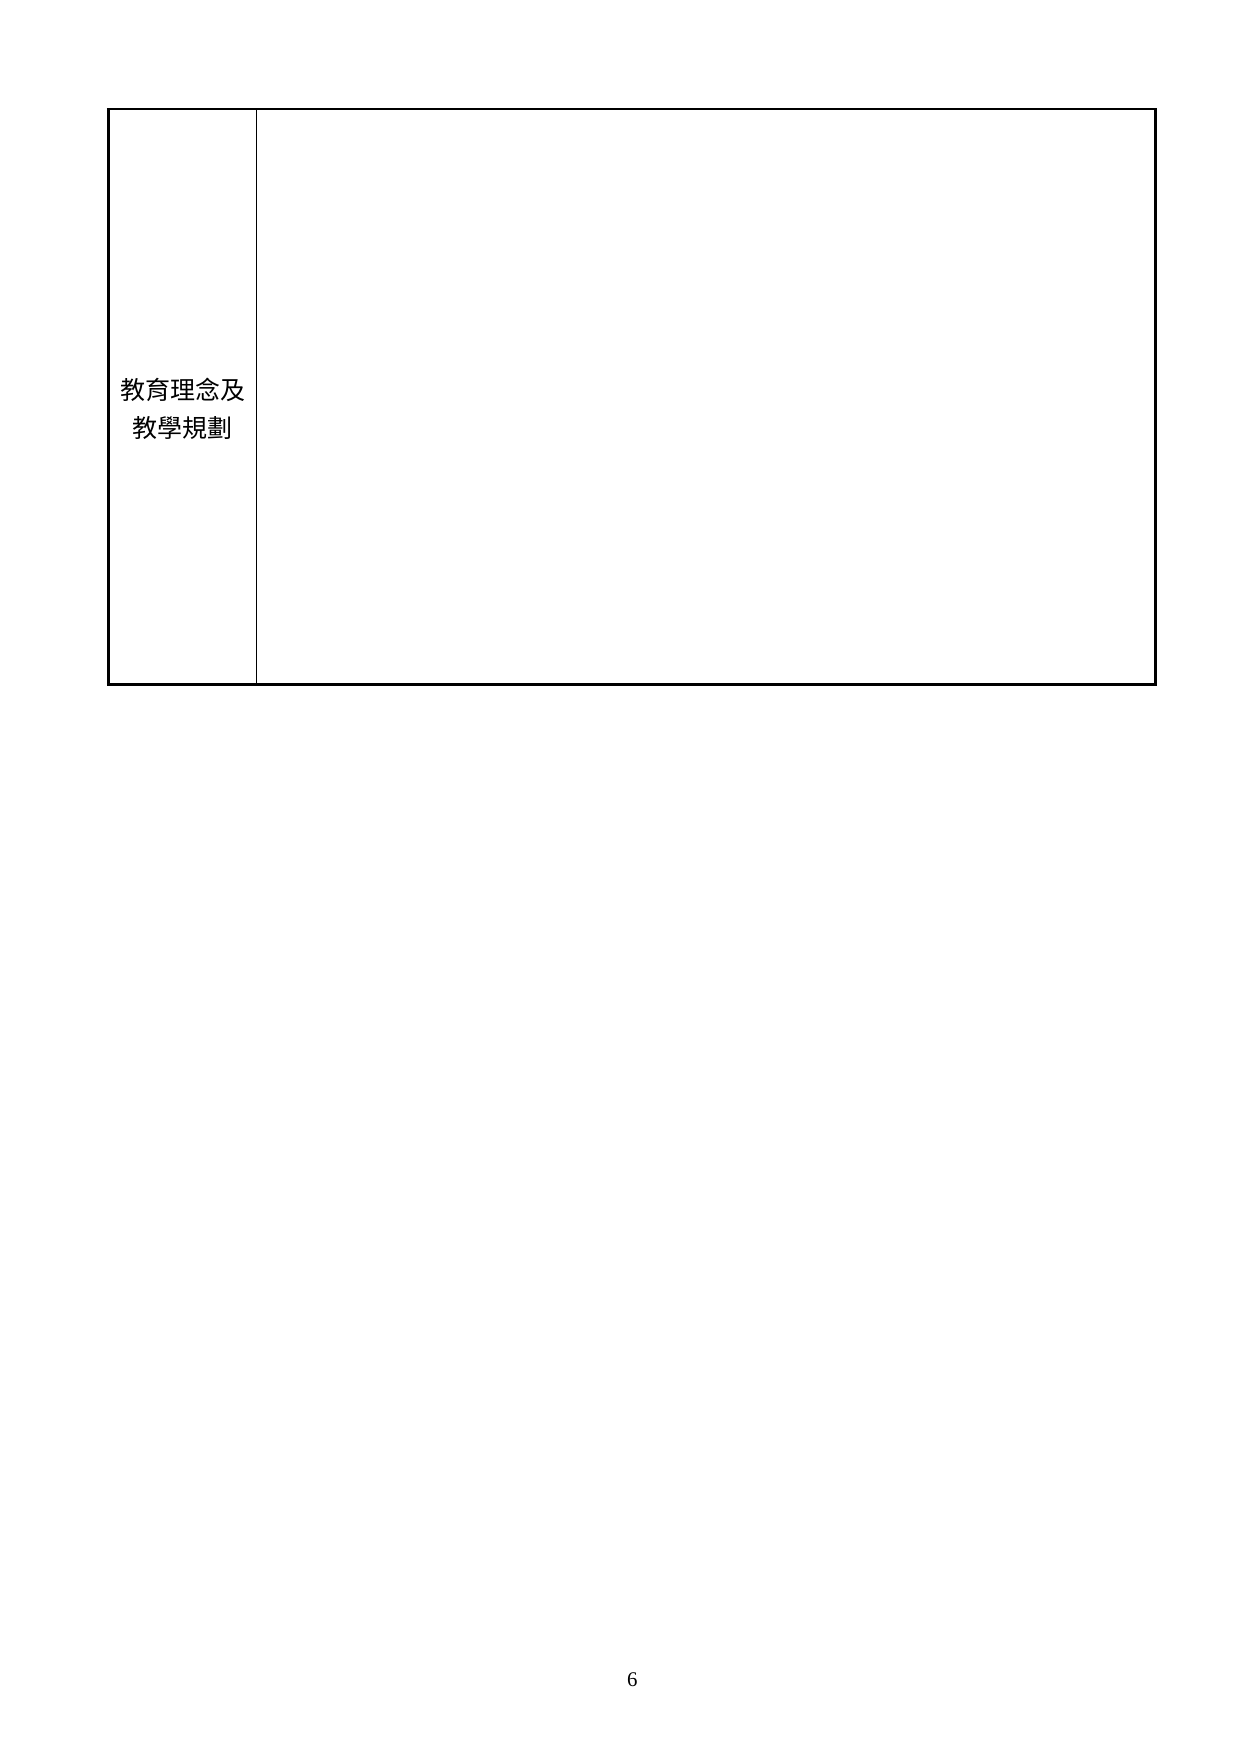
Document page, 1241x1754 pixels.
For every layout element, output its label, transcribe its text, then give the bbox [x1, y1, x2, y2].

table_cell 教育理念及 教學規劃 [110, 110, 256, 683]
table_cell [257, 110, 1154, 683]
